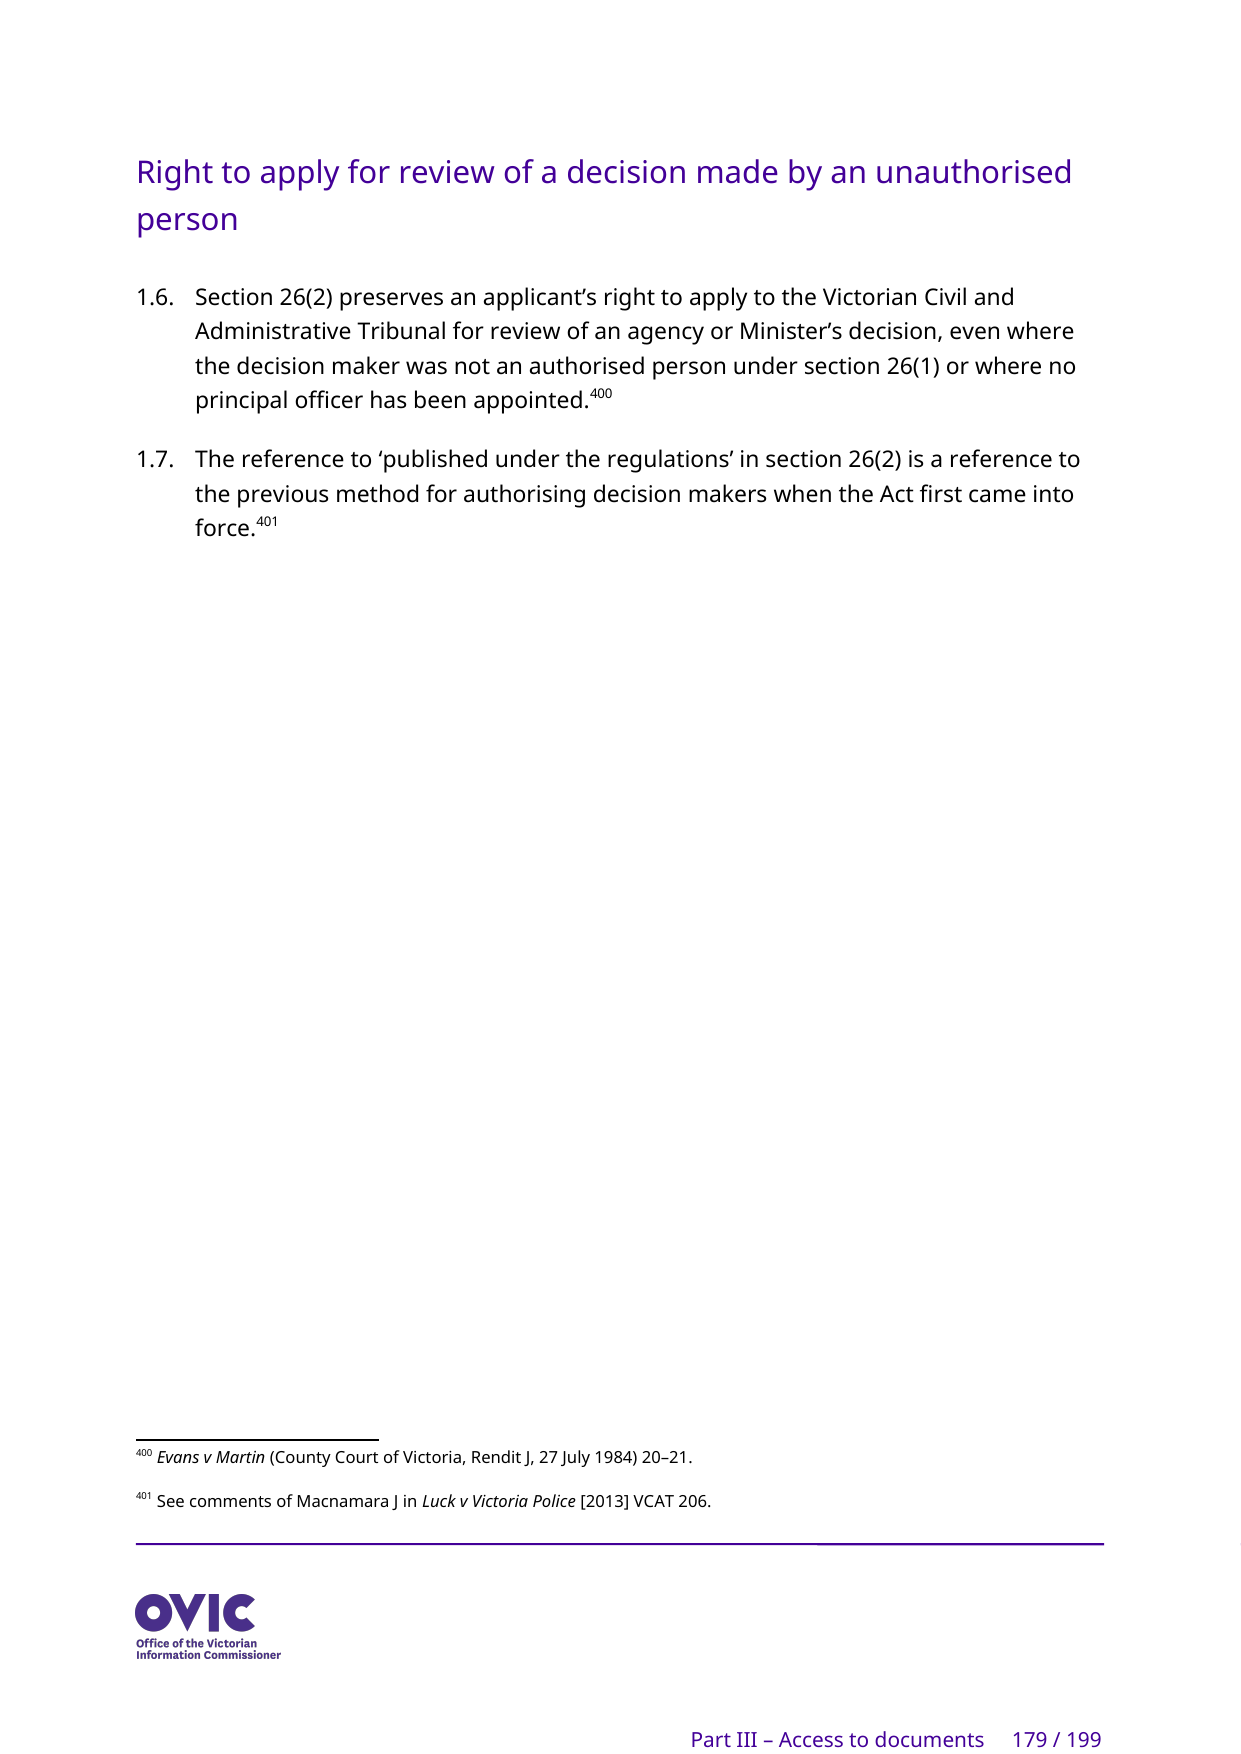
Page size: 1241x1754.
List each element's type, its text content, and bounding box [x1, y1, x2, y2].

picture [135, 1594, 281, 1659]
text The reference to ‘published under the regulations’ in section 26(2) is a reference to the previous method for authorising decision makers when the Act first came into force. [136, 443, 1104, 543]
text Section 26(2) preserves an applicant’s right to apply to the Victorian Civil and Administrative Tribunal for review of an agency or Minister’s decision, even where the decision maker was not an authorised person under section 26(1) or where no principal officer has been appointed. [136, 281, 1104, 415]
subtitle Right to apply for review of a decision made by an unauthorised person [136, 150, 1104, 239]
